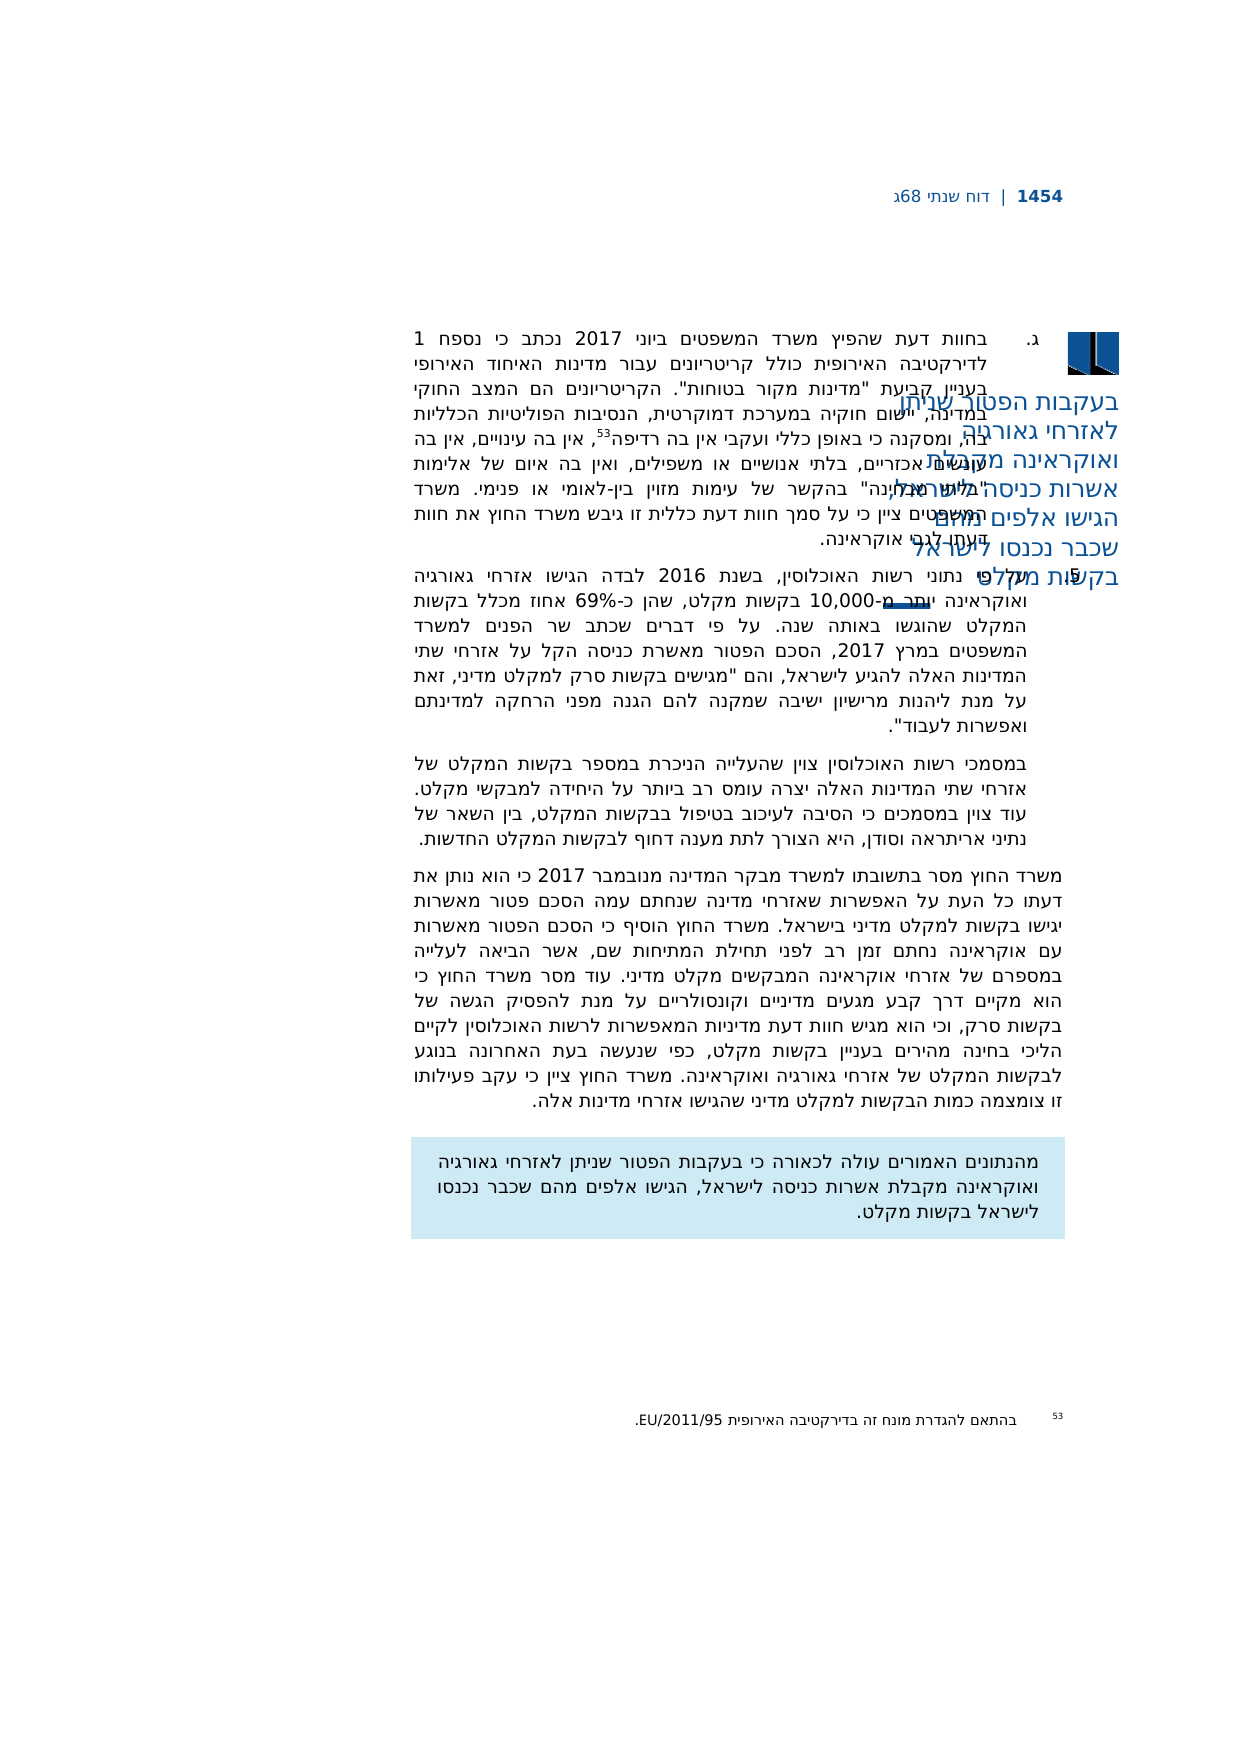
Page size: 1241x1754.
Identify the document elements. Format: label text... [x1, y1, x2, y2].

list על פי נתוני רשות האוכלוסין, בשנת 2016 לבדה הגישו אזרחי גאורגיה ואוקראינה יותר מ-10,000 בקשות מקלט, שהן כ-69% אחוז מכלל בקשות המקלט שהוגשו באותה שנה. על פי דברים שכתב שר הפנים למשרד המשפטים במרץ 2017, הסכם הפטור מאשרת כניסה הקל על אזרחי שתי המדינות האלה להגיע לישראל, והם "מגישים בקשות סרק למקלט מדיני, זאת על מנת ליהנות מרישיון ישיבה שמקנה להם הגנה מפני הרחקה למדינתם ואפשרות לעבוד". [413, 562, 1063, 737]
text משרד החוץ מסר בתשובתו למשרד מבקר המדינה מנובמבר 2017 כי הוא נותן את דעתו כל העת על האפשרות שאזרחי מדינה שנחתם עמה הסכם פטור מאשרות יגישו בקשות למקלט מדיני בישראל. משרד החוץ הוסיף כי הסכם הפטור מאשרות עם אוקראינה נחתם זמן רב לפני תחילת המתיחות שם, אשר הביאה לעלייה במספרם של אזרחי אוקראינה המבקשים מקלט מדיני. עוד מסר משרד החוץ כי הוא מקיים דרך קבע מגעים מדיניים וקונסולריים על מנת להפסיק הגשה של בקשות סרק, וכי הוא מגיש חוות דעת מדיניות המאפשרות לרשות האוכלוסין לקיים הליכי בחינה מהירים בעניין בקשות מקלט, כפי שנעשה בעת האחרונה בנוגע לבקשות המקלט של אזרחי גאורגיה ואוקראינה. משרד החוץ ציין כי עקב פעילותו זו צומצמה כמות הבקשות למקלט מדיני שהגישו אזרחי מדינות אלה. [413, 862, 1063, 1112]
text מהנתונים האמורים עולה לכאורה כי בעקבות הפטור שניתן לאזרחי גאורגיה ואוקראינה מקבלת אשרות כניסה לישראל, הגישו אלפים מהם שכבר נכנסו לישראל בקשות מקלט. [414, 1141, 1062, 1236]
list בחוות דעת שהפיץ משרד המשפטים ביוני 2017 נכתב כי נספח 1 לדירקטיבה האירופית כולל קריטריונים עבור מדינות האיחוד האירופי בעניין קביעת "מדינות מקור בטוחות". הקריטריונים הם המצב החוקי במדינה, יישום חוקיה במערכת דמוקרטית, הנסיבות הפוליטיות הכלליות בה, ומסקנה כי באופן כללי ועקבי אין בה רדיפה, אין בה עינויים, אין בה עונשים אכזריים, בלתי אנושיים או משפילים, ואין בה איום של אלימות "בלתי מבחינה" בהקשר של עימות מזוין בין-לאומי או פנימי. משרד המשפטים ציין כי על סמך חוות דעת כללית זו גיבש משרד החוץ את חוות דעתו לגבי אוקראינה. [413, 325, 1026, 550]
text במסמכי רשות האוכלוסין צוין שהעלייה הניכרת במספר בקשות המקלט של אזרחי שתי המדינות האלה יצרה עומס רב ביותר על היחידה למבקשי מקלט. עוד צוין במסמכים כי הסיבה לעיכוב בטיפול בבקשות המקלט, בין השאר של נתיני אריתראה וסודן, היא הצורך לתת מענה דחוף לבקשות המקלט החדשות. [413, 750, 1028, 850]
picture [1067, 332, 1119, 375]
